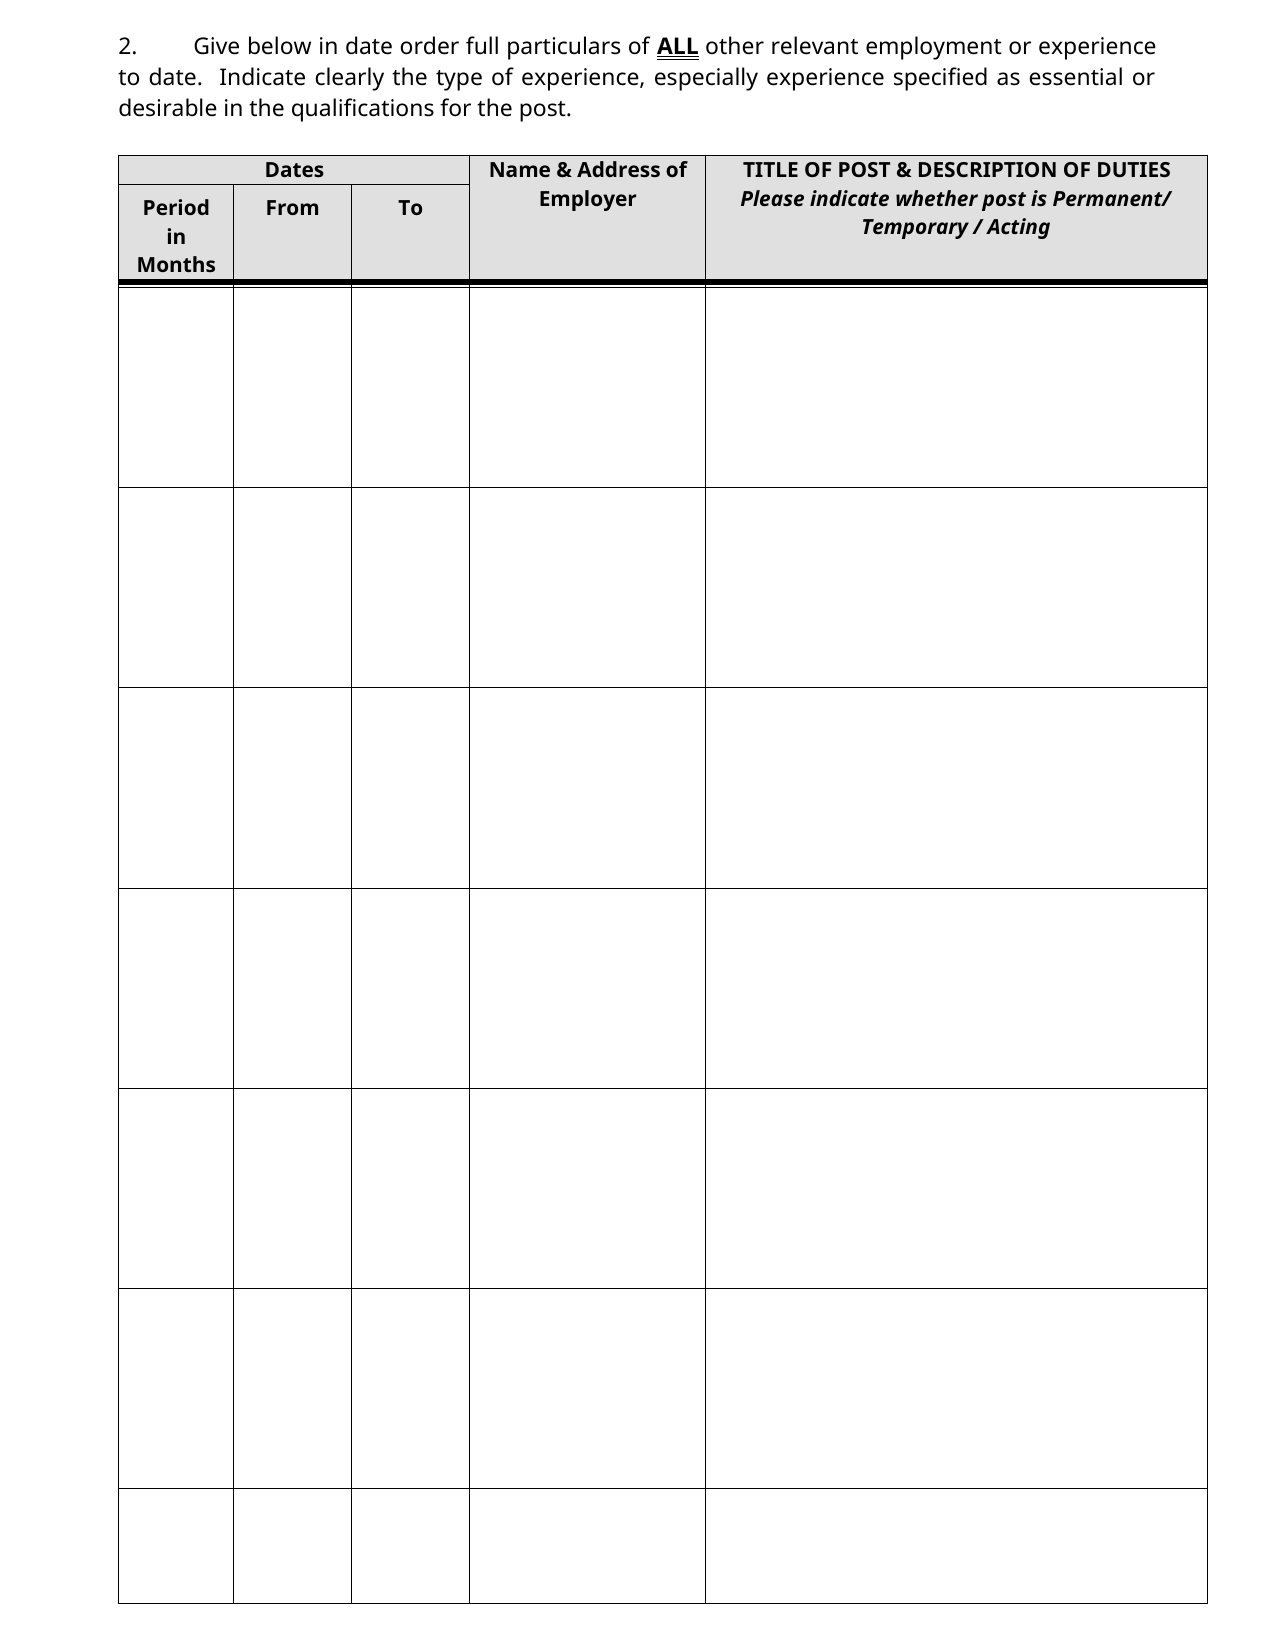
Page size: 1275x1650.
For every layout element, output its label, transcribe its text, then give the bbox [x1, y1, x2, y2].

table_cell From [234, 185, 351, 279]
table_cell [470, 1489, 705, 1602]
table_cell [706, 1289, 1207, 1488]
table_cell [352, 1289, 469, 1488]
table_cell [119, 1289, 233, 1488]
table_cell [352, 288, 469, 487]
table_cell [234, 1089, 351, 1288]
table_cell [352, 889, 469, 1087]
table_cell [234, 488, 351, 687]
table_cell [706, 288, 1207, 487]
table_header Name & Address of Employer [470, 156, 705, 279]
text 2. Give below in date order full particulars of ALL other relevant employment or experience to date. Indicate clearly the type of experience, especially experience specified as essential or desirable in the qualifications for the post. [118, 29, 1157, 123]
table_cell [119, 688, 233, 887]
table_cell [234, 688, 351, 887]
table_cell To [352, 185, 469, 279]
table_cell [470, 488, 705, 687]
table_cell [470, 1289, 705, 1488]
table_cell [706, 1089, 1207, 1288]
table_cell [119, 288, 233, 487]
table_cell [352, 1489, 469, 1602]
table_cell [706, 688, 1207, 887]
table_cell [706, 889, 1207, 1087]
table_cell [119, 1089, 233, 1288]
table_cell [234, 889, 351, 1087]
table_cell [470, 288, 705, 487]
table_cell [706, 1489, 1207, 1602]
table_cell [470, 688, 705, 887]
table_cell [119, 1489, 233, 1602]
table_cell [119, 889, 233, 1087]
table_cell [470, 1089, 705, 1288]
table_cell [234, 288, 351, 487]
table_header Dates [119, 156, 469, 184]
table_cell [352, 1089, 469, 1288]
table_cell [470, 889, 705, 1087]
table_cell [234, 1289, 351, 1488]
table_cell [352, 488, 469, 687]
table_cell [119, 488, 233, 687]
table_header TITLE OF POST & DESCRIPTION OF DUTIES Please indicate whether post is Permanent/ Temporary / Acting [706, 156, 1207, 279]
table_cell Period in Months [119, 185, 233, 279]
table_cell [706, 488, 1207, 687]
table_cell [234, 1489, 351, 1602]
table_cell [352, 688, 469, 887]
